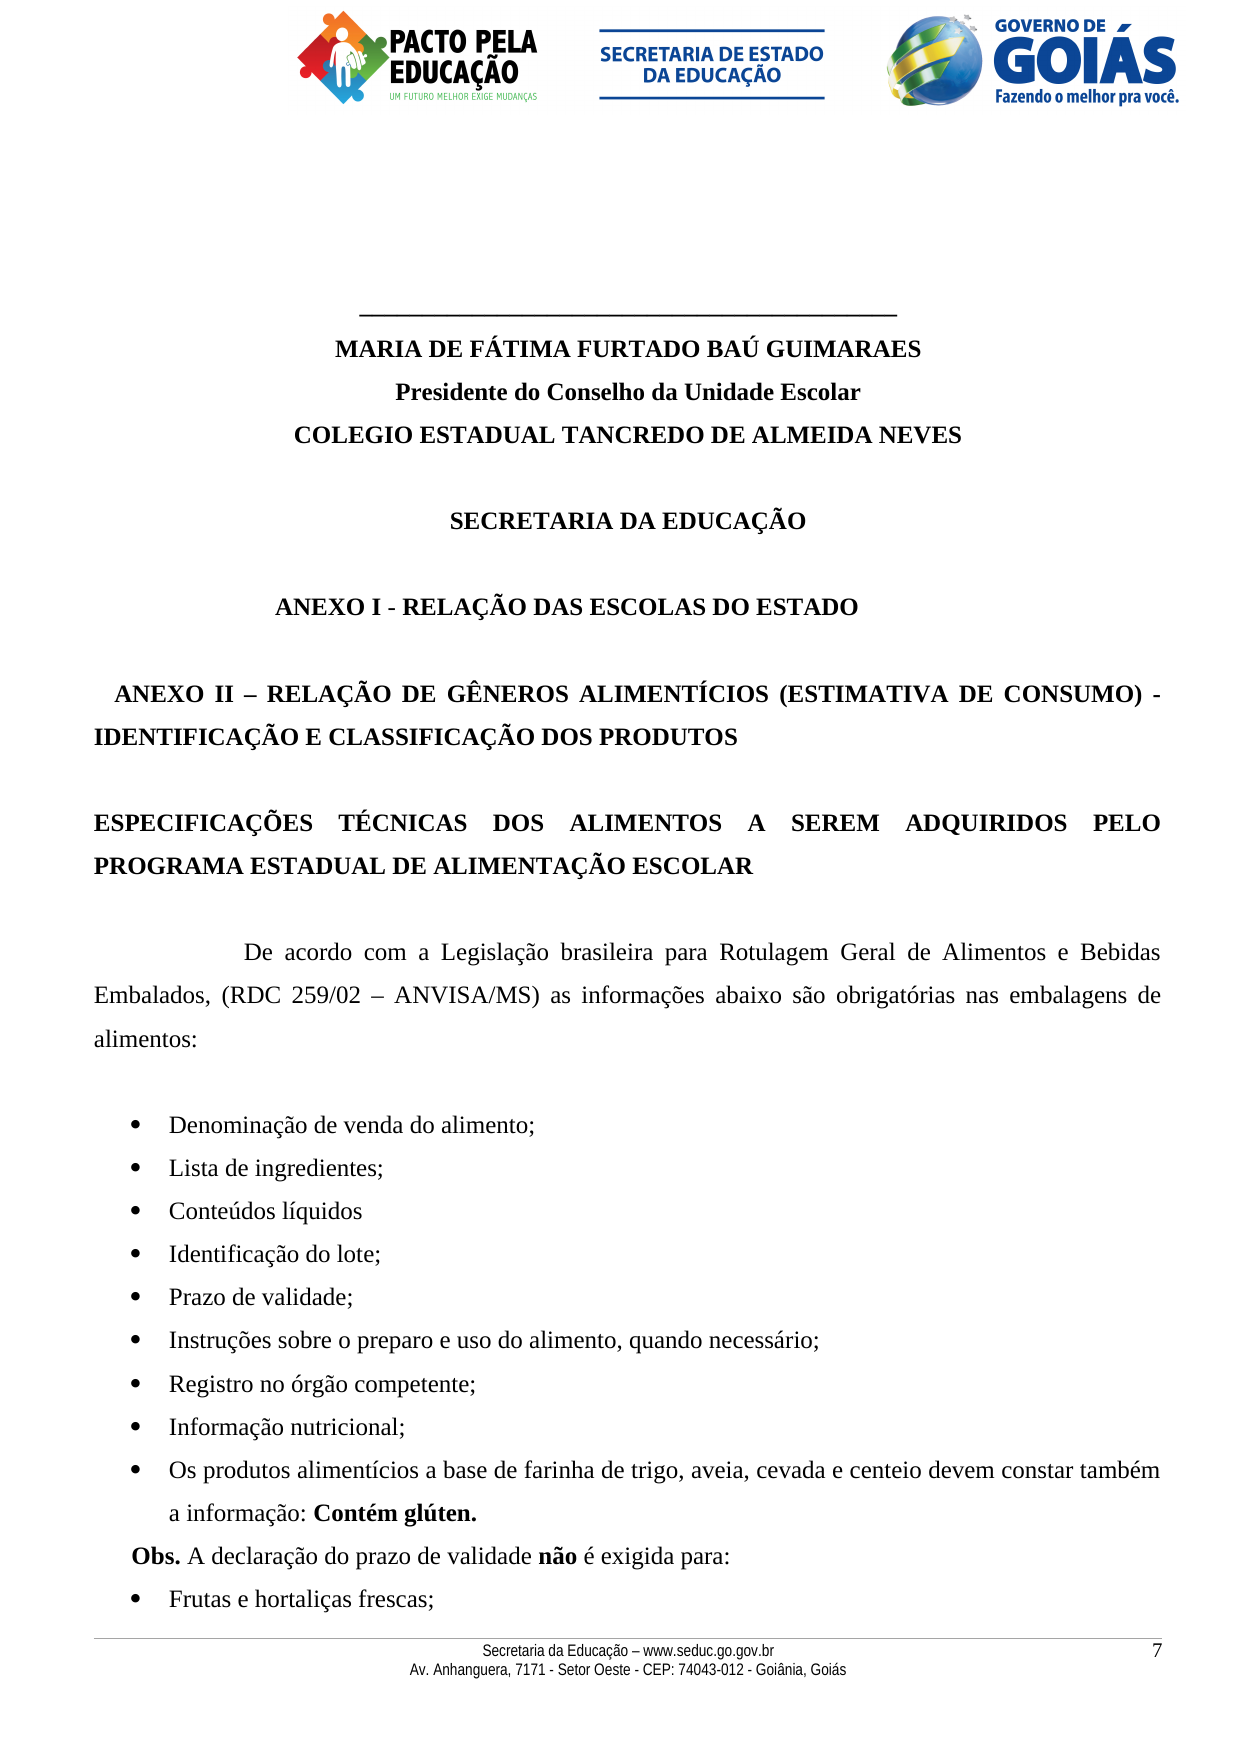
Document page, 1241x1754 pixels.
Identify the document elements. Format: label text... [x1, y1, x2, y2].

text COLEGIO ESTADUAL TANCREDO DE ALMEIDA NEVES [94, 420, 1162, 449]
list Denominação de venda do alimento; [131, 1110, 1162, 1139]
text ANEXO I - RELAÇÃO DAS ESCOLAS DO ESTADO [94, 592, 1162, 621]
text Obs. A declaração do prazo de validade não é exigida para: [131, 1541, 1162, 1570]
list Instruções sobre o preparo e uso do alimento, quando necessário; [131, 1326, 1162, 1354]
text Presidente do Conselho da Unidade Escolar [94, 377, 1162, 406]
list Conteúdos líquidos [131, 1196, 1162, 1225]
list Informação nutricional; [131, 1412, 1162, 1441]
text ANEXO II – RELAÇÃO DE GÊNEROS ALIMENTÍCIOS (ESTIMATIVA DE CONSUMO) - IDENTIFICAÇÃO E CLASSIFICAÇÃO DOS PRODUTOS [94, 679, 1162, 751]
picture [288, 6, 1186, 115]
list Registro no órgão competente; [131, 1369, 1162, 1397]
text ESPECIFICAÇÕES TÉCNICAS DOS ALIMENTOS A SEREM ADQUIRIDOS PELO PROGRAMA ESTADUAL DE ALIMENTAÇÃO ESCOLAR [94, 808, 1162, 880]
text ___________________________________________ [94, 291, 1162, 319]
list Os produtos alimentícios a base de farinha de trigo, aveia, cevada e centeio devem constar também a informação: Contém glúten. [131, 1455, 1162, 1527]
list Lista de ingredientes; [131, 1153, 1162, 1182]
text De acordo com a Legislação brasileira para Rotulagem Geral de Alimentos e Bebidas Embalados, (RDC 259/02 – ANVISA/MS) as informações abaixo são obrigatórias nas embalagens de alimentos: [94, 937, 1162, 1052]
text MARIA DE FÁTIMA FURTADO BAÚ GUIMARAES [94, 334, 1162, 362]
text SECRETARIA DA EDUCAÇÃO [94, 506, 1162, 535]
list Frutas e hortaliças frescas; [131, 1584, 1162, 1613]
list Prazo de validade; [131, 1282, 1162, 1311]
list Identificação do lote; [131, 1239, 1162, 1268]
